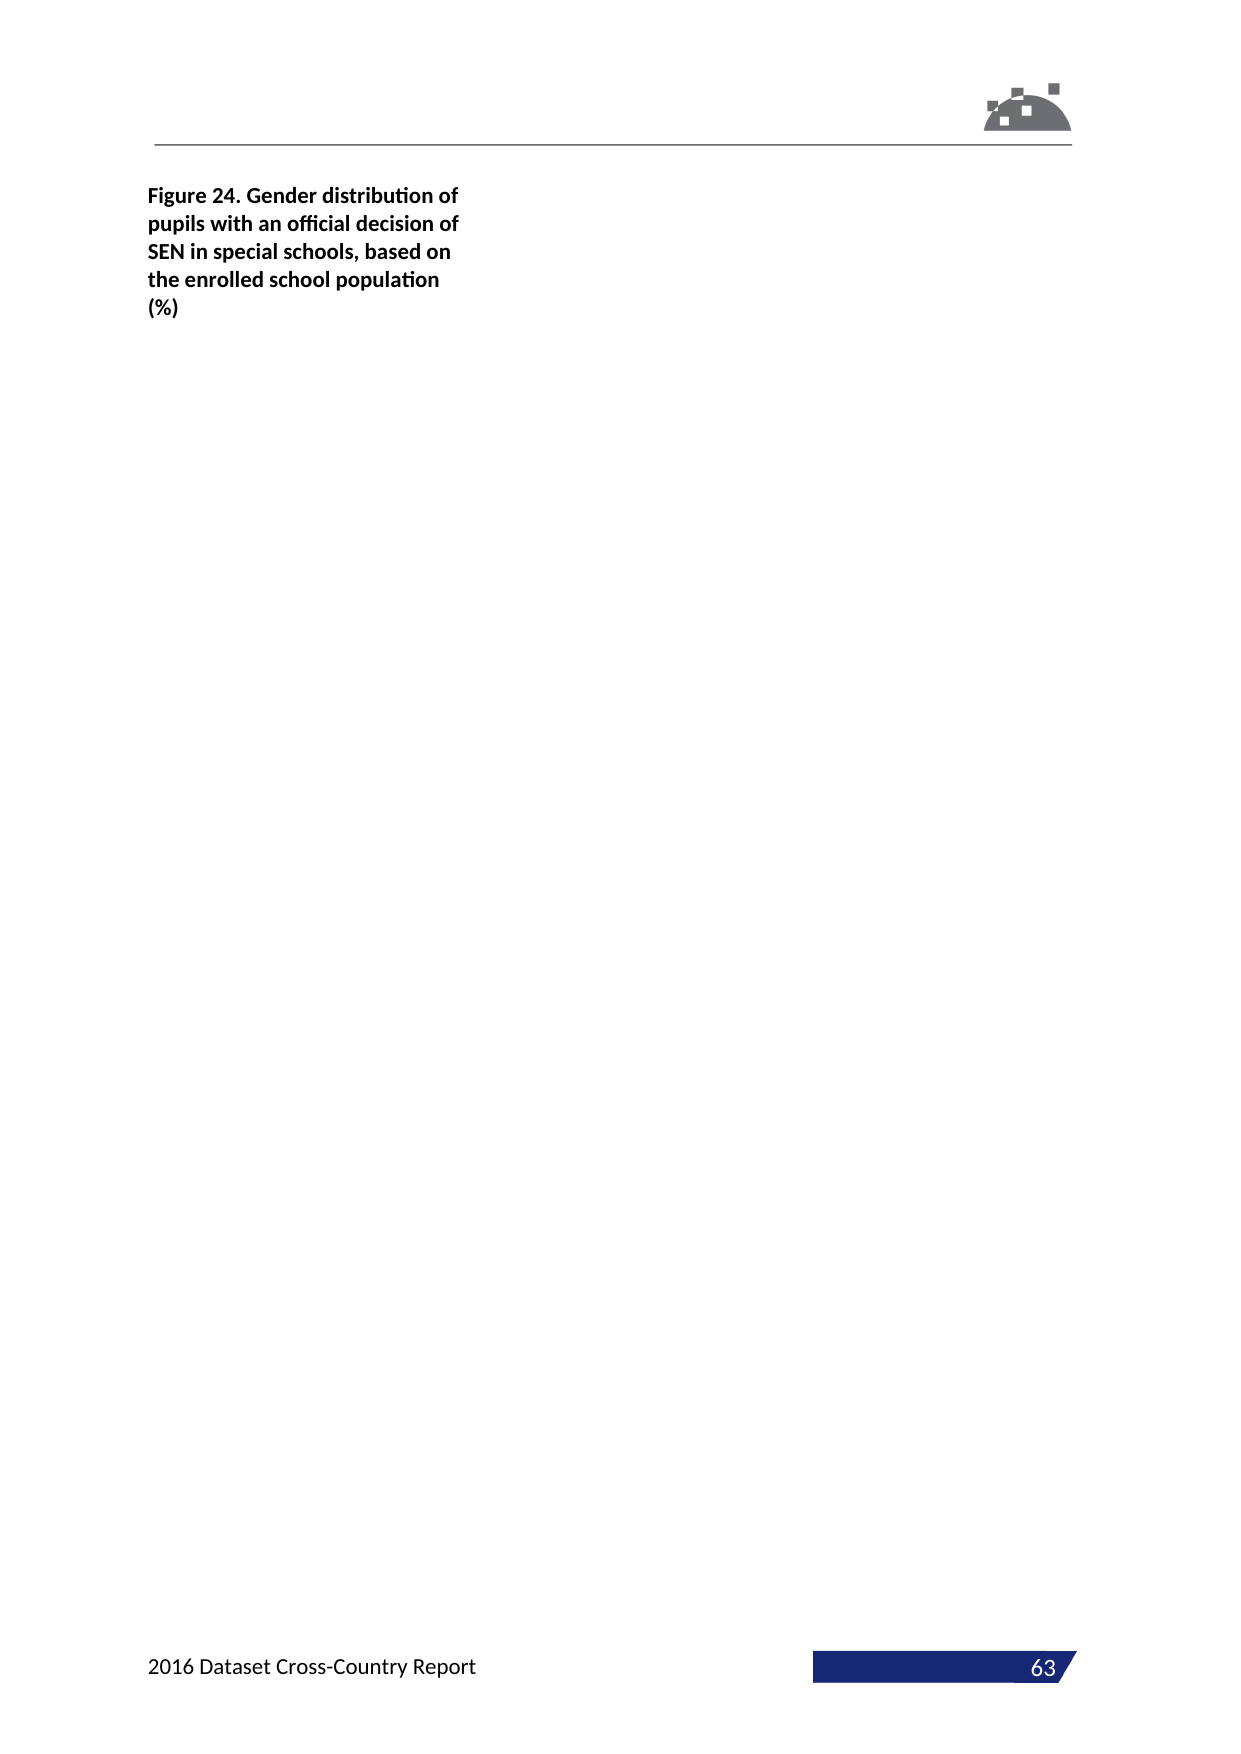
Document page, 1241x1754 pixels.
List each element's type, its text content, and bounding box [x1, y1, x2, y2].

picture [147, 73, 1078, 153]
picture [811, 1645, 1079, 1689]
text Figure 24. Gender distribution of pupils with an official decision of SEN in special schools, based on the enrolled school population (%) [148, 181, 473, 321]
